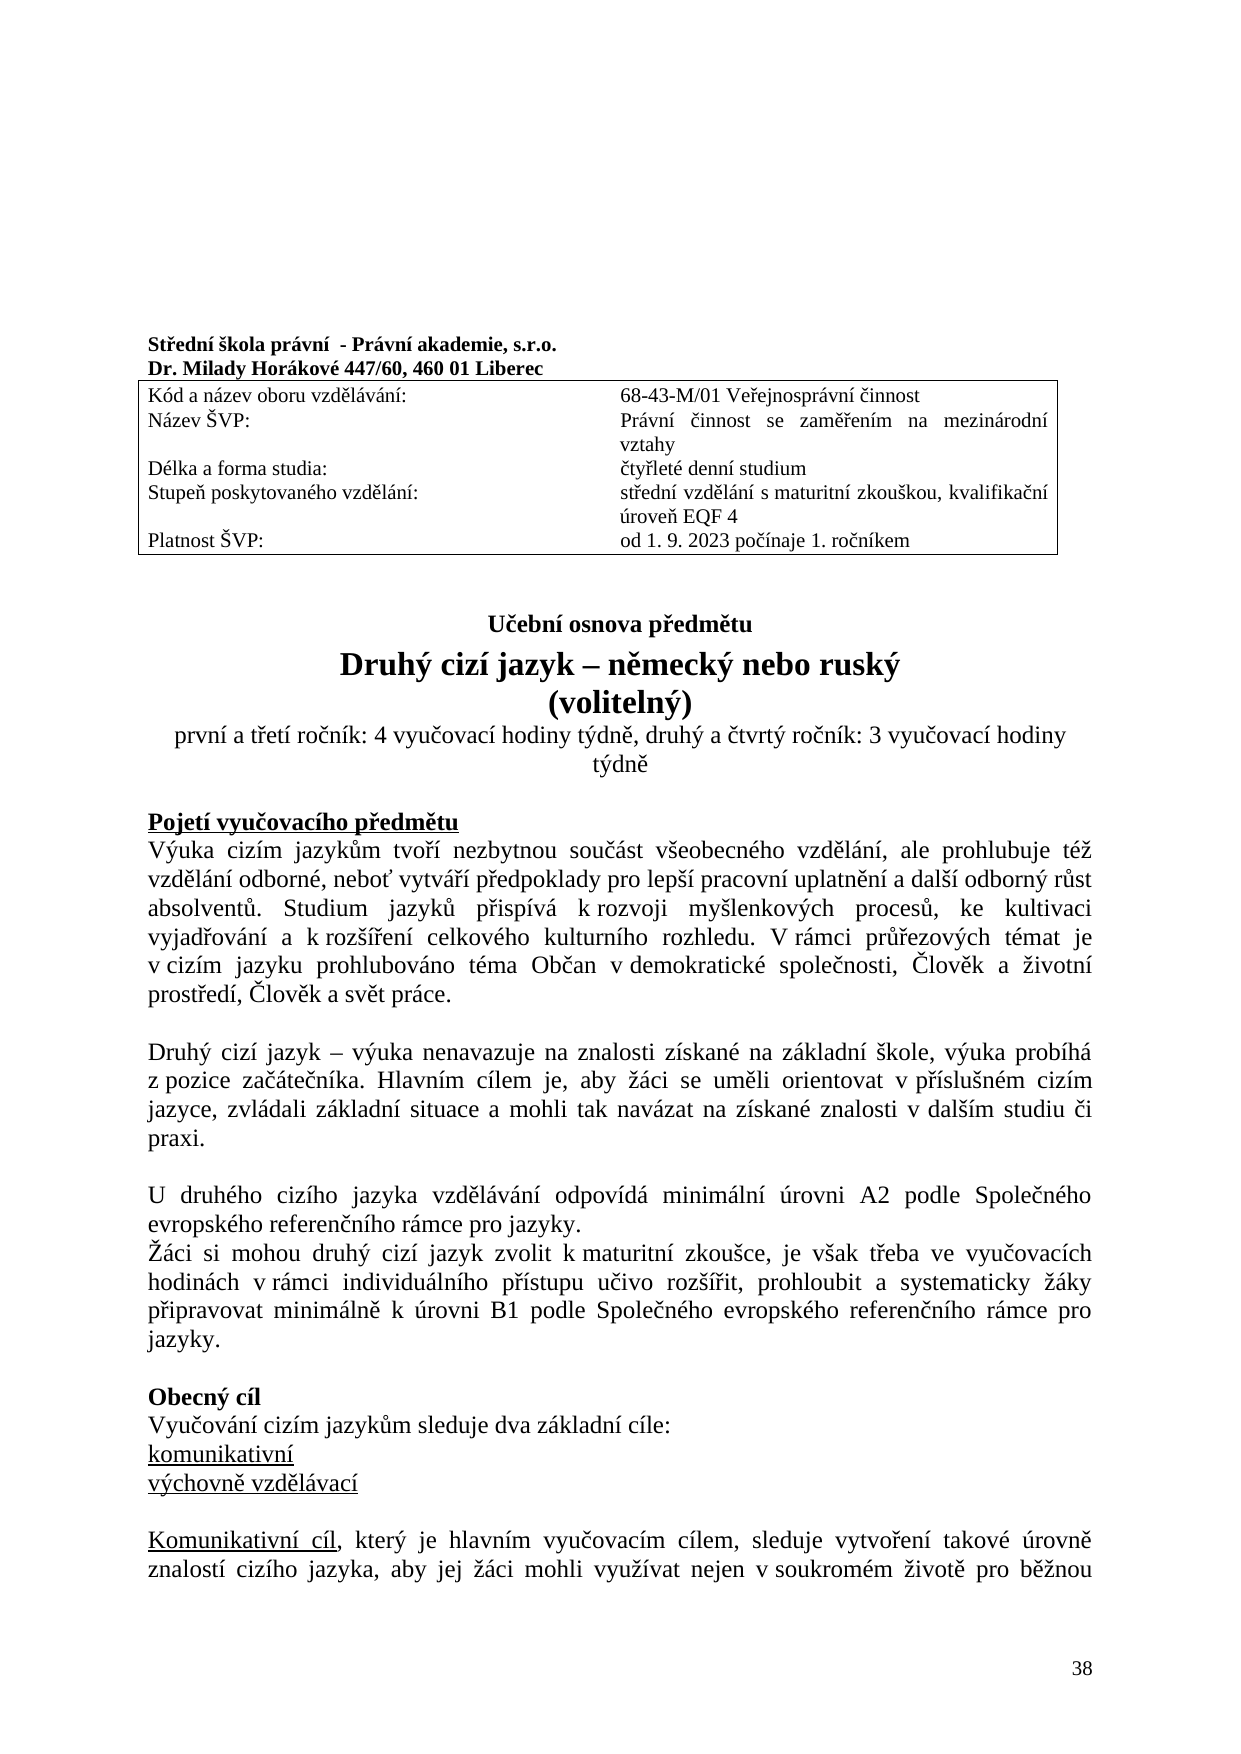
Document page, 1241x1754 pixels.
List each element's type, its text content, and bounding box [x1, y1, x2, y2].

text výchovně vzdělávací [148, 1468, 1092, 1497]
text Střední škola právní - Právní akademie, s.r.o. [148, 332, 1048, 356]
text (volitelný) [148, 682, 1092, 720]
text Název ŠVP: Právní činnost se zaměřením na mezinárodní vztahy [139, 404, 1057, 452]
text Druhý cizí jazyk – německý nebo ruský [148, 644, 1092, 682]
text Kód a název oboru vzdělávání: 68-43-M/01 Veřejnosprávní činnost [139, 381, 1057, 404]
text Vyučování cizím jazykům sleduje dva základní cíle: [148, 1410, 1092, 1439]
text Délka a forma studia: čtyřleté denní studium [139, 452, 1057, 477]
subtitle Učební osnova předmětu [148, 609, 1092, 637]
text Druhý cizí jazyk – výuka nenavazuje na znalosti získané na základní škole, výuka probíhá z pozice začátečníka. Hlavním cílem je, aby žáci se uměli orientovat v příslušném cizím jazyce, zvládali základní situace a mohli tak navázat na získané znalosti v dalším studiu či praxi. [148, 1037, 1092, 1152]
text Obecný cíl [148, 1382, 1092, 1410]
text Výuka cizím jazykům tvoří nezbytnou součást všeobecného vzdělání, ale prohlubuje též vzdělání odborné, neboť vytváří předpoklady pro lepší pracovní uplatnění a další odborný růst absolventů. Studium jazyků přispívá k rozvoji myšlenkových procesů, ke kultivaci vyjadřování a k rozšíření celkového kulturního rozhledu. V rámci průřezových témat je v cizím jazyku prohlubováno téma Občan v demokratické společnosti, Člověk a životní prostředí, Člověk a svět práce. [148, 835, 1092, 1008]
text U druhého cizího jazyka vzdělávání odpovídá minimální úrovni A2 podle Společného evropského referenčního rámce pro jazyky. [148, 1180, 1092, 1238]
text Žáci si mohou druhý cizí jazyk zvolit k maturitní zkoušce, je však třeba ve vyučovacích hodinách v rámci individuálního přístupu učivo rozšířit, prohloubit a systematicky žáky připravovat minimálně k úrovni B1 podle Společného evropského referenčního rámce pro jazyky. [148, 1238, 1092, 1353]
text Platnost ŠVP: od 1. 9. 2023 počínaje 1. ročníkem [139, 525, 1057, 554]
text Pojetí vyučovacího předmětu [148, 807, 1092, 835]
text komunikativní [148, 1439, 1092, 1468]
text Stupeň poskytovaného vzdělání: střední vzdělání s maturitní zkouškou, kvalifikační úroveň EQF 4 [139, 477, 1057, 525]
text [148, 1525, 1092, 1583]
text Dr. Milady Horákové 447/60, 460 01 Liberec [148, 356, 1048, 380]
text první a třetí ročník: 4 vyučovací hodiny týdně, druhý a čtvrtý ročník: 3 vyučovací hodiny týdně [148, 720, 1092, 778]
